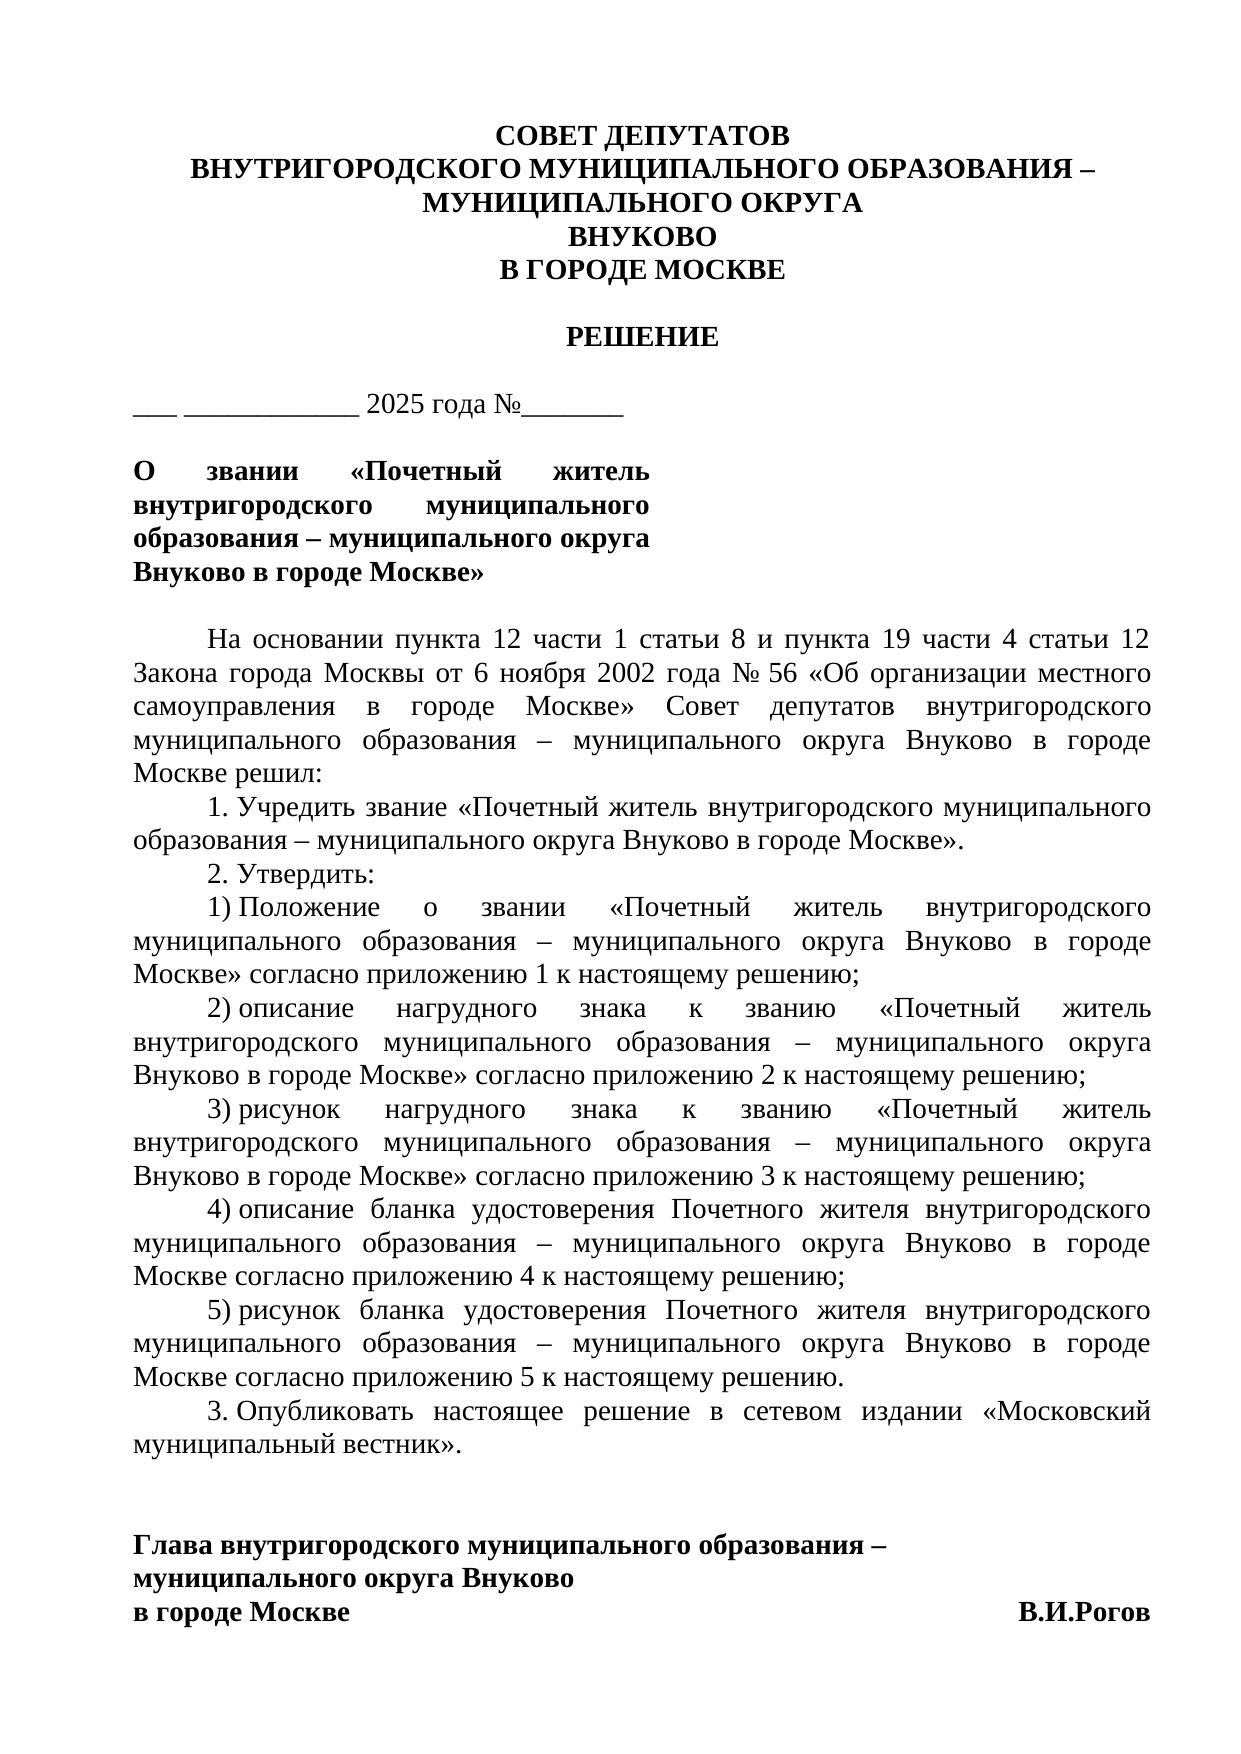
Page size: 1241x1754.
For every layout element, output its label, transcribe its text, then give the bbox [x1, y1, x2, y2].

text 5) рисунок бланка удостоверения Почетного жителя внутригородского муниципального образования – муниципального округа Внуково в городе Москве согласно приложению 5 к настоящему решению. [133, 1292, 1152, 1393]
text РЕШЕНИЕ [133, 319, 1152, 353]
text В ГОРОДЕ МОСКВЕ [133, 252, 1152, 286]
text ВНУКОВО [133, 219, 1152, 252]
text О звании «Почетный житель внутригородского муниципального образования – муниципального округа Внуково в городе Москве» [133, 453, 650, 588]
text МУНИЦИПАЛЬНОГО ОКРУГА [133, 185, 1152, 219]
text 4) описание бланка удостоверения Почетного жителя внутригородского муниципального образования – муниципального округа Внуково в городе Москве согласно приложению 4 к настоящему решению; [133, 1191, 1152, 1292]
text 3) рисунок нагрудного знака к званию «Почетный житель внутригородского муниципального образования – муниципального округа Внуково в городе Москве» согласно приложению 3 к настоящему решению; [133, 1091, 1152, 1191]
text 1) Положение о звании «Почетный житель внутригородского муниципального образования – муниципального округа Внуково в городе Москве» согласно приложению 1 к настоящему решению; [133, 889, 1152, 990]
text муниципального округа Внуково [133, 1560, 1152, 1594]
text ВНУТРИГОРОДСКОГО МУНИЦИПАЛЬНОГО ОБРАЗОВАНИЯ – [133, 152, 1152, 185]
text СОВЕТ ДЕПУТАТОВ [133, 118, 1152, 152]
text 2) описание нагрудного знака к званию «Почетный житель внутригородского муниципального образования – муниципального округа Внуково в городе Москве» согласно приложению 2 к настоящему решению; [133, 990, 1152, 1091]
text ___ ____________ 2025 года №_______ [133, 386, 1152, 420]
text 1. Учредить звание «Почетный житель внутригородского муниципального образования – муниципального округа Внуково в городе Москве». [133, 789, 1152, 856]
text Глава внутригородского муниципального образования – [133, 1527, 1152, 1560]
text 2. Утвердить: [133, 856, 1152, 889]
text На основании пункта 12 части 1 статьи 8 и пункта 19 части 4 статьи 12 Закона города Москвы от 6 ноября 2002 года № 56 «Об организации местного самоуправления в городе Москве» Совет депутатов внутригородского муниципального образования – муниципального округа Внуково в городе Москве решил: [133, 621, 1152, 789]
text 3. Опубликовать настоящее решение в сетевом издании «Московский муниципальный вестник». [133, 1393, 1152, 1460]
text в городе Москве В.И.Рогов [133, 1594, 1152, 1627]
